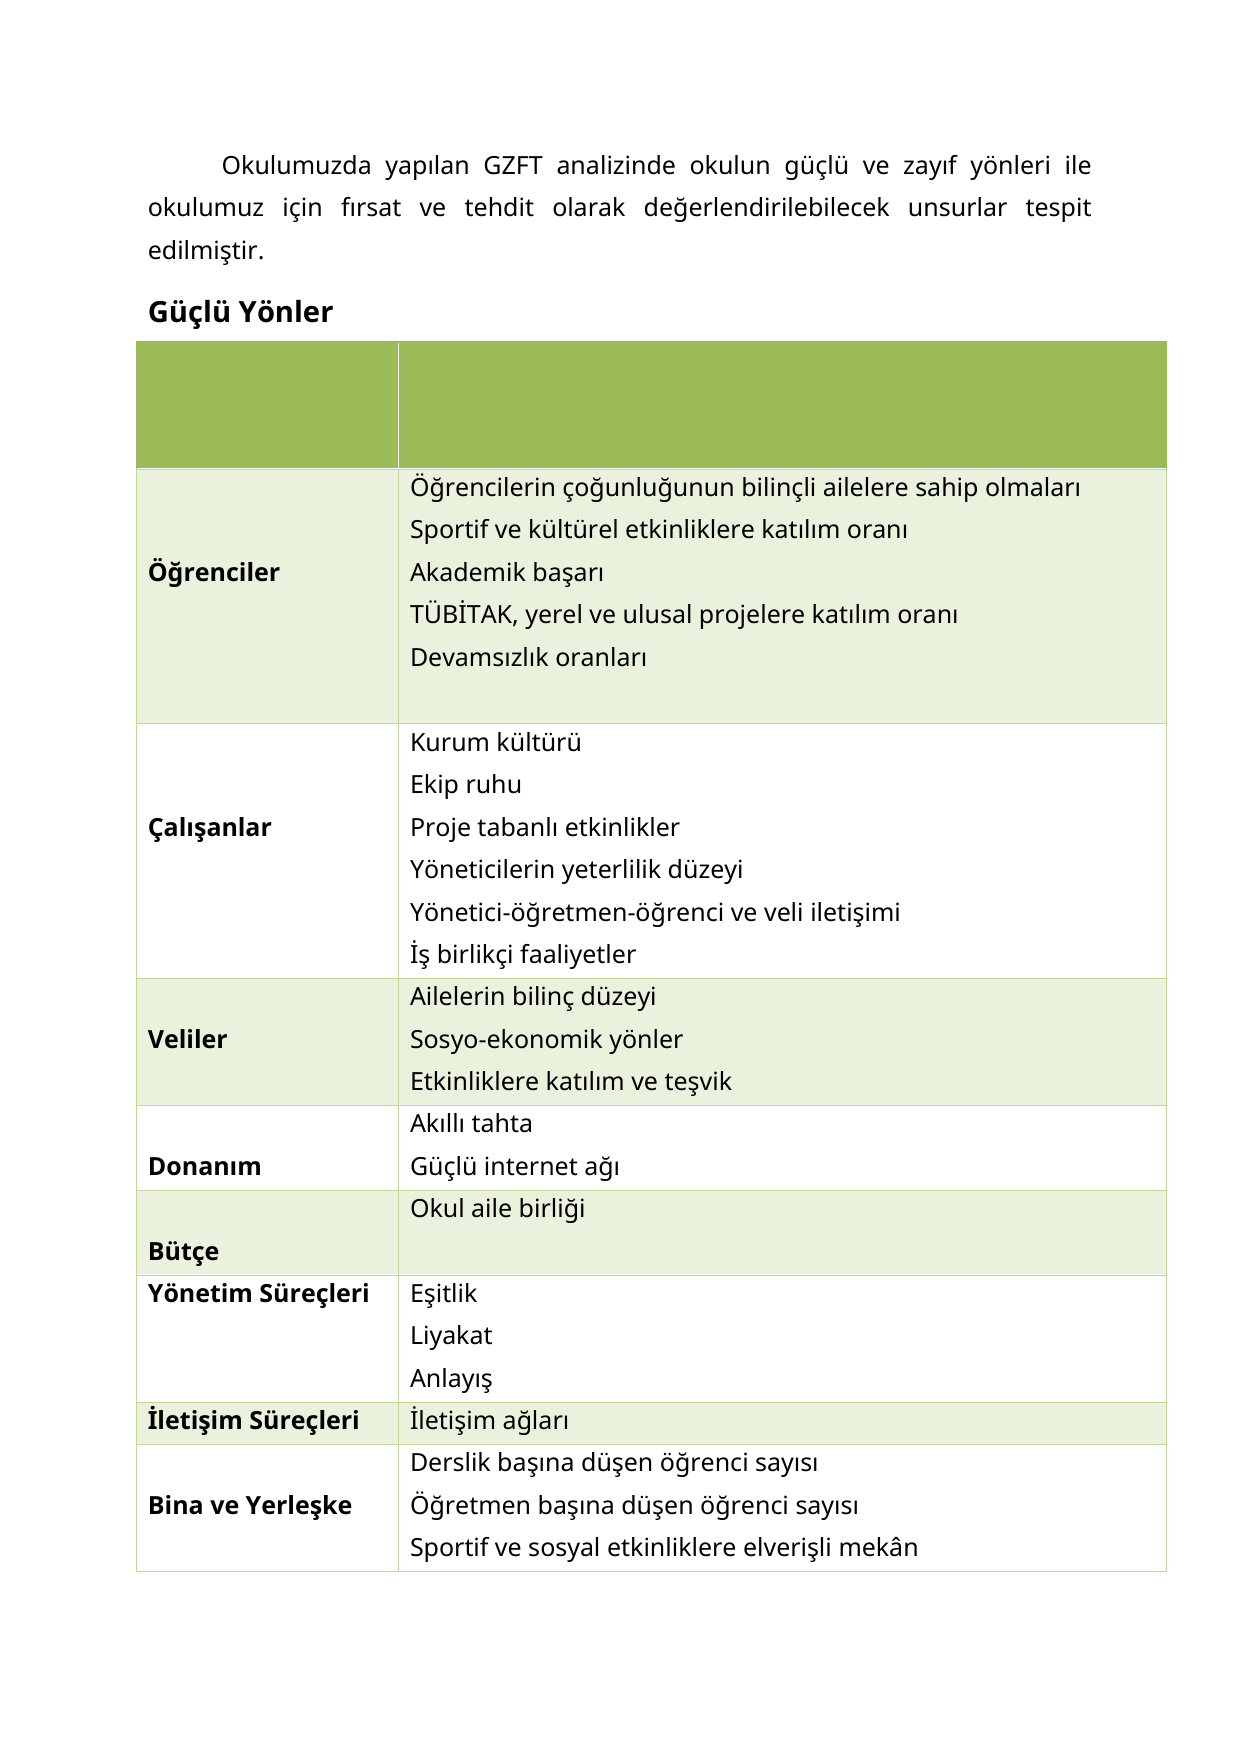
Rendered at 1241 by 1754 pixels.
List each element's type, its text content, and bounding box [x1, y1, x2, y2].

table_cell İletişim Süreçleri [137, 1403, 398, 1444]
table_cell Donanım [137, 1106, 398, 1190]
table_cell Öğrencilerin çoğunluğunun bilinçli ailelere sahip olmaları Sportif ve kültürel etkinliklere katılım oranı Akademik başarı TÜBİTAK, yerel ve ulusal projelere katılım oranı Devamsızlık oranları [399, 470, 1166, 723]
table_header [137, 343, 398, 468]
table_cell Okul aile birliği [399, 1191, 1166, 1274]
table_cell Çalışanlar [137, 724, 398, 978]
table_cell Eşitlik Liyakat Anlayış [399, 1276, 1166, 1402]
text Güçlü Yönler [148, 292, 1093, 331]
table_header [399, 343, 1166, 468]
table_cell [399, 1445, 1166, 1571]
table_cell Veliler [137, 979, 398, 1105]
table_cell Ailelerin bilinç düzeyi Sosyo-ekonomik yönler Etkinliklere katılım ve teşvik [399, 979, 1166, 1105]
table_cell Bütçe [137, 1191, 398, 1274]
text Okulumuzda yapılan GZFT analizinde okulun güçlü ve zayıf yönleri ile okulumuz için fırsat ve tehdit olarak değerlendirilebilecek unsurlar tespit edilmiştir. [148, 148, 1093, 267]
table_cell İletişim ağları [399, 1403, 1166, 1444]
table_cell Bina ve Yerleşke [137, 1445, 398, 1571]
table_cell Yönetim Süreçleri [137, 1276, 398, 1402]
table_cell Akıllı tahta Güçlü internet ağı [399, 1106, 1166, 1190]
table_cell Kurum kültürü Ekip ruhu Proje tabanlı etkinlikler Yöneticilerin yeterlilik düzeyi Yönetici-öğretmen-öğrenci ve veli iletişimi İş birlikçi faaliyetler [399, 724, 1166, 978]
table_cell Öğrenciler [137, 470, 398, 723]
